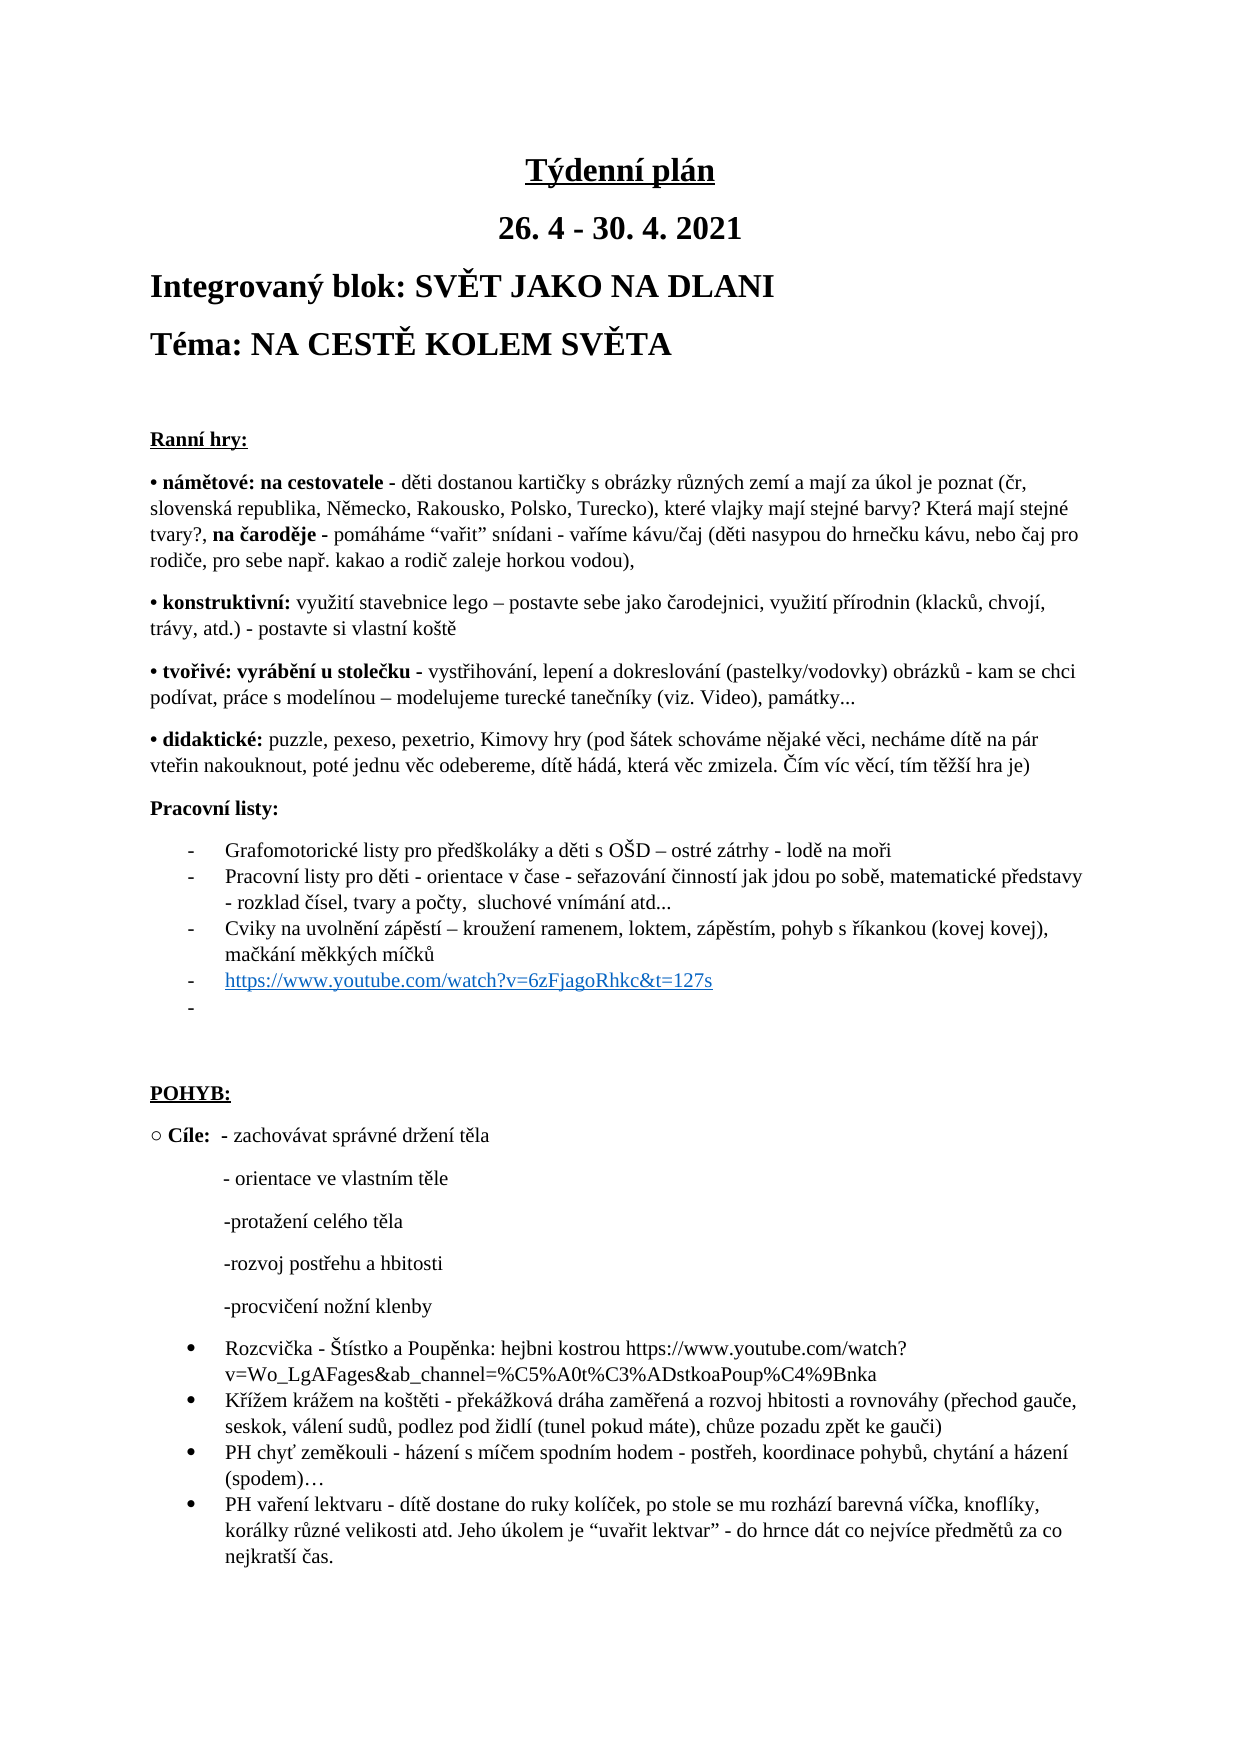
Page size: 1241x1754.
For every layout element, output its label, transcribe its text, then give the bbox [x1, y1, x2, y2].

text Pracovní listy: [150, 796, 1090, 820]
text -procvičení nožní klenby [150, 1294, 1090, 1318]
list https://www.youtube.com/watch?v=6zFjagoRhkc&t=127s [187, 968, 1090, 992]
text - orientace ve vlastním těle [150, 1166, 1090, 1190]
text Týdenní plán [150, 150, 1090, 188]
list Pracovní listy pro děti - orientace v čase - seřazování činností jak jdou po sobě, matematické představy - rozklad čísel, tvary a počty, sluchové vnímání atd... [187, 864, 1090, 914]
list Cviky na uvolnění zápěstí – kroužení ramenem, loktem, zápěstím, pohyb s říkankou (kovej kovej), mačkání měkkých míčků [187, 916, 1090, 966]
text Integrovaný blok: SVĚT JAKO NA DLANI [150, 266, 1090, 304]
text • námětové: na cestovatele - děti dostanou kartičky s obrázky různých zemí a mají za úkol je poznat (čr, slovenská republika, Německo, Rakousko, Polsko, Turecko), které vlajky mají stejné barvy? Která mají stejné tvary?, na čaroděje - pomáháme “vařit” snídani - vaříme kávu/čaj (děti nasypou do hrnečku kávu, nebo čaj pro rodiče, pro sebe např. kakao a rodič zaleje horkou vodou), [150, 470, 1090, 572]
list Křížem krážem na koštěti - překážková dráha zaměřená a rozvoj hbitosti a rovnováhy (přechod gauče, seskok, válení sudů, podlez pod židlí (tunel pokud máte), chůze pozadu zpět ke gauči) [187, 1388, 1090, 1438]
list Rozcvička - Štístko a Poupěnka: hejbni kostrou https://www.youtube.com/watch?v=Wo_LgAFages&ab_channel=%C5%A0t%C3%ADstkoaPoup%C4%9Bnka [187, 1336, 1090, 1386]
text • didaktické: puzzle, pexeso, pexetrio, Kimovy hry (pod šátek schováme nějaké věci, necháme dítě na pár vteřin nakouknout, poté jednu věc odebereme, dítě hádá, která věc zmizela. Čím víc věcí, tím těžší hra je) [150, 727, 1090, 777]
list PH vaření lektvaru - dítě dostane do ruky kolíček, po stole se mu rozhází barevná víčka, knoflíky, korálky různé velikosti atd. Jeho úkolem je “uvařit lektvar” - do hrnce dát co nejvíce předmětů za co nejkratší čas. [187, 1492, 1090, 1568]
text • konstruktivní: využití stavebnice lego – postavte sebe jako čarodejnici, využití přírodnin (klacků, chvojí, trávy, atd.) - postavte si vlastní koště [150, 590, 1090, 640]
text Téma: NA CESTĚ KOLEM SVĚTA [150, 324, 1090, 362]
text -protažení celého těla [150, 1208, 1090, 1233]
list PH chyť zeměkouli - házení s míčem spodním hodem - postřeh, koordinace pohybů, chytání a házení (spodem)… [187, 1440, 1090, 1490]
text • tvořivé: vyrábění u stolečku - vystřihování, lepení a dokreslování (pastelky/vodovky) obrázků - kam se chci podívat, práce s modelínou – modelujeme turecké tanečníky (viz. Video), památky... [150, 659, 1090, 709]
text -rozvoj postřehu a hbitosti [150, 1251, 1090, 1275]
list Grafomotorické listy pro předškoláky a děti s OŠD – ostré zátrhy - lodě na moři [187, 838, 1090, 862]
text Ranní hry: [150, 427, 1090, 451]
text 26. 4 - 30. 4. 2021 [150, 208, 1090, 246]
text ○ Cíle: - zachovávat správné držení těla [150, 1123, 1090, 1147]
text POHYB: [150, 1081, 1090, 1105]
